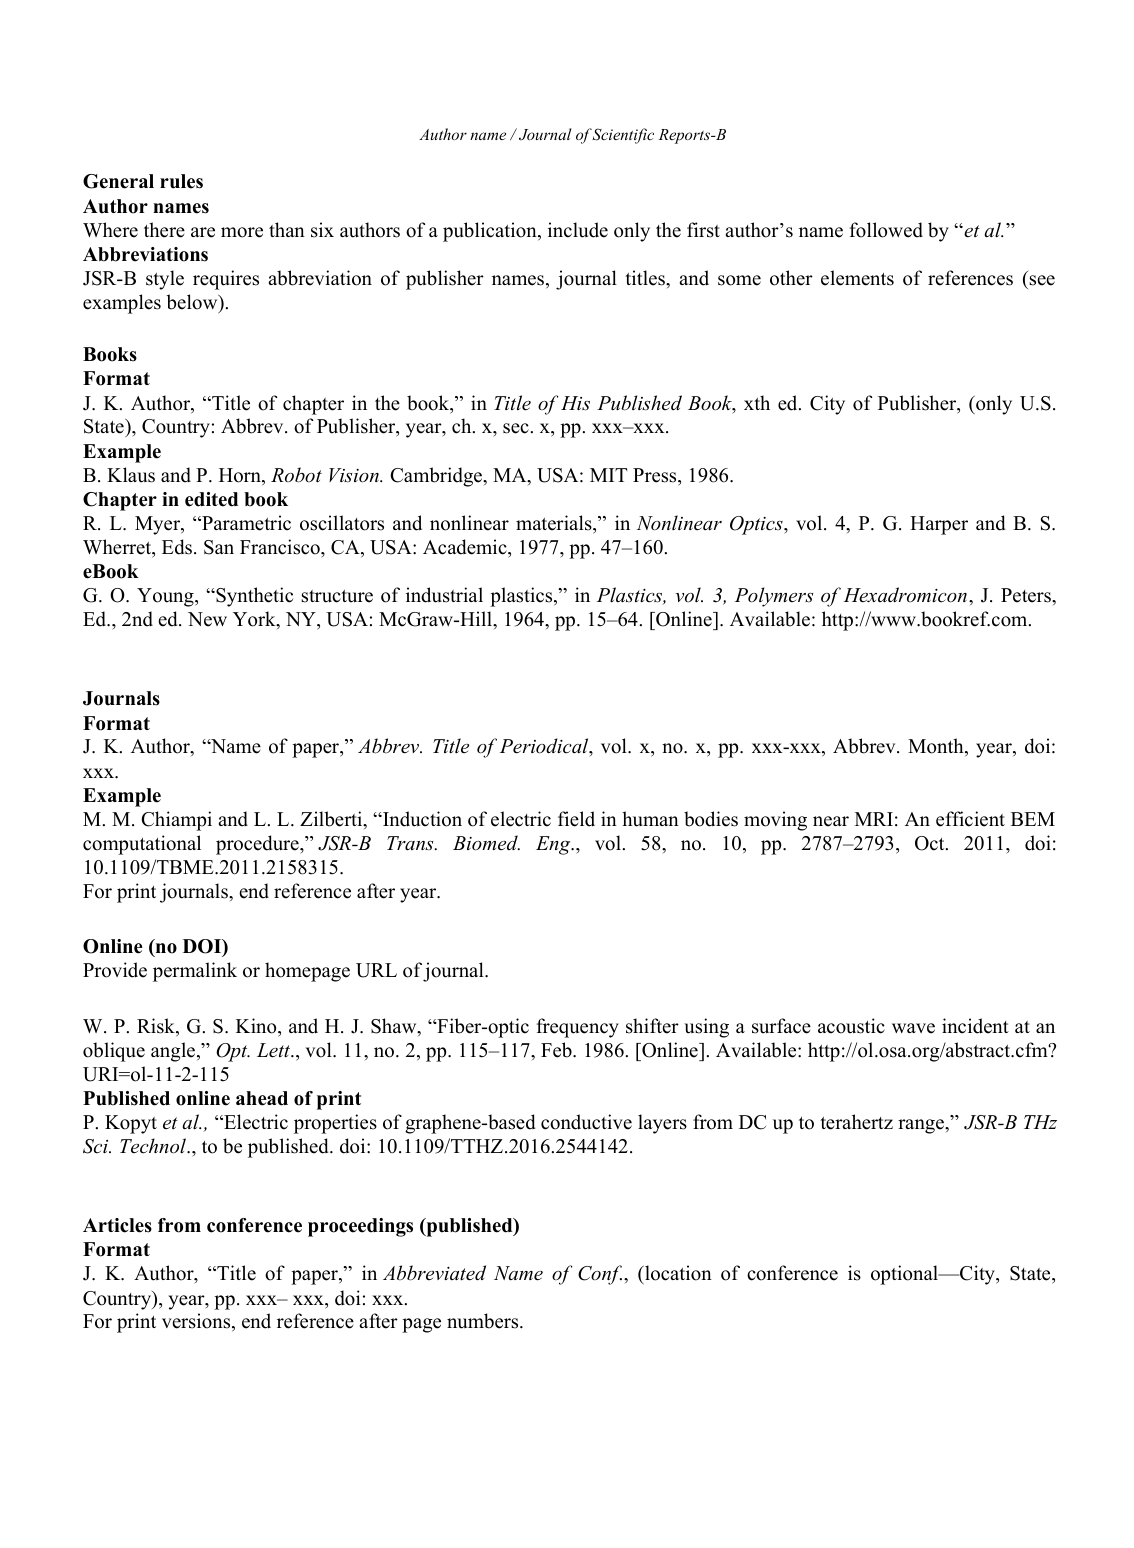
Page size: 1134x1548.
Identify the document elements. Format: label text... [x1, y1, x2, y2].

text Provide permalink or homepage URL of journal. [83, 958, 1057, 982]
text Format [83, 1237, 1057, 1261]
text B. Klaus and P. Horn, Robot Vision. Cambridge, MA, USA: MIT Press, 1986. [83, 463, 1057, 487]
text Format [83, 710, 1057, 734]
text Abbreviations [83, 242, 1057, 266]
text R. L. Myer, “Parametric oscillators and nonlinear materials,” in Nonlinear Optics, vol. 4, P. G. Harper and B. S. Wherret, Eds. San Francisco, CA, USA: Academic, 1977, pp. 47–160. [83, 511, 1057, 559]
text General rules [83, 169, 1057, 193]
text Online (no DOI) [83, 934, 1057, 958]
text J. K. Author, “Title of chapter in the book,” in Title of His Published Book, xth ed. City of Publisher, (only U.S. State), Country: Abbrev. of Publisher, year, ch. x, sec. x, pp. xxx–xxx. [83, 390, 1057, 438]
text Where there are more than six authors of a publication, include only the first author’s name followed by “et al.” [83, 218, 1057, 242]
text Author names [83, 193, 1057, 218]
text Articles from conference proceedings (published) [83, 1213, 1057, 1237]
text Example [83, 783, 1057, 807]
text Example [83, 438, 1057, 463]
text Chapter in edited book [83, 487, 1057, 511]
text J. K. Author, “Title of paper,” in Abbreviated Name of Conf., (location of conference is optional—City, State, Country), year, pp. xxx– xxx, doi: xxx. [83, 1261, 1057, 1309]
text J. K. Author, “Name of paper,” Abbrev. Title of Periodical, vol. x, no. x, pp. xxx-xxx, Abbrev. Month, year, doi: xxx. [83, 734, 1057, 783]
text W. P. Risk, G. S. Kino, and H. J. Shaw, “Fiber-optic frequency shifter using a surface acoustic wave incident at an oblique angle,” Opt. Lett., vol. 11, no. 2, pp. 115–117, Feb. 1986. [Online]. Available: http://ol.osa.org/abstract.cfm?URI=ol-11-2-115 [83, 1013, 1057, 1086]
text P. Kopyt et al., “Electric properties of graphene-based conductive layers from DC up to terahertz range,” JSR-B THz Sci. Technol., to be published. doi: 10.1109/TTHZ.2016.2544142. [83, 1110, 1057, 1158]
text Format [83, 366, 1057, 390]
text Books [83, 342, 1057, 366]
text Journals [83, 686, 1057, 710]
text Published online ahead of print [83, 1086, 1057, 1110]
text G. O. Young, “Synthetic structure of industrial plastics,” in Plastics, vol. 3, Polymers of Hexadromicon, J. Peters, Ed., 2nd ed. New York, NY, USA: McGraw-Hill, 1964, pp. 15–64. [Online]. Available: http://www.bookref.com. [83, 583, 1057, 631]
text For print journals, end reference after year. [83, 879, 1057, 903]
text JSR-B style requires abbreviation of publisher names, journal titles, and some other elements of references (see examples below). [83, 266, 1057, 314]
text M. M. Chiampi and L. L. Zilberti, “Induction of electric field in human bodies moving near MRI: An efficient BEM computational procedure,” JSR-B Trans. Biomed. Eng., vol. 58, no. 10, pp. 2787–2793, Oct. 2011, doi: 10.1109/TBME.2011.2158315. [83, 807, 1057, 879]
text For print versions, end reference after page numbers. [83, 1309, 1057, 1333]
text eBook [83, 559, 1057, 583]
